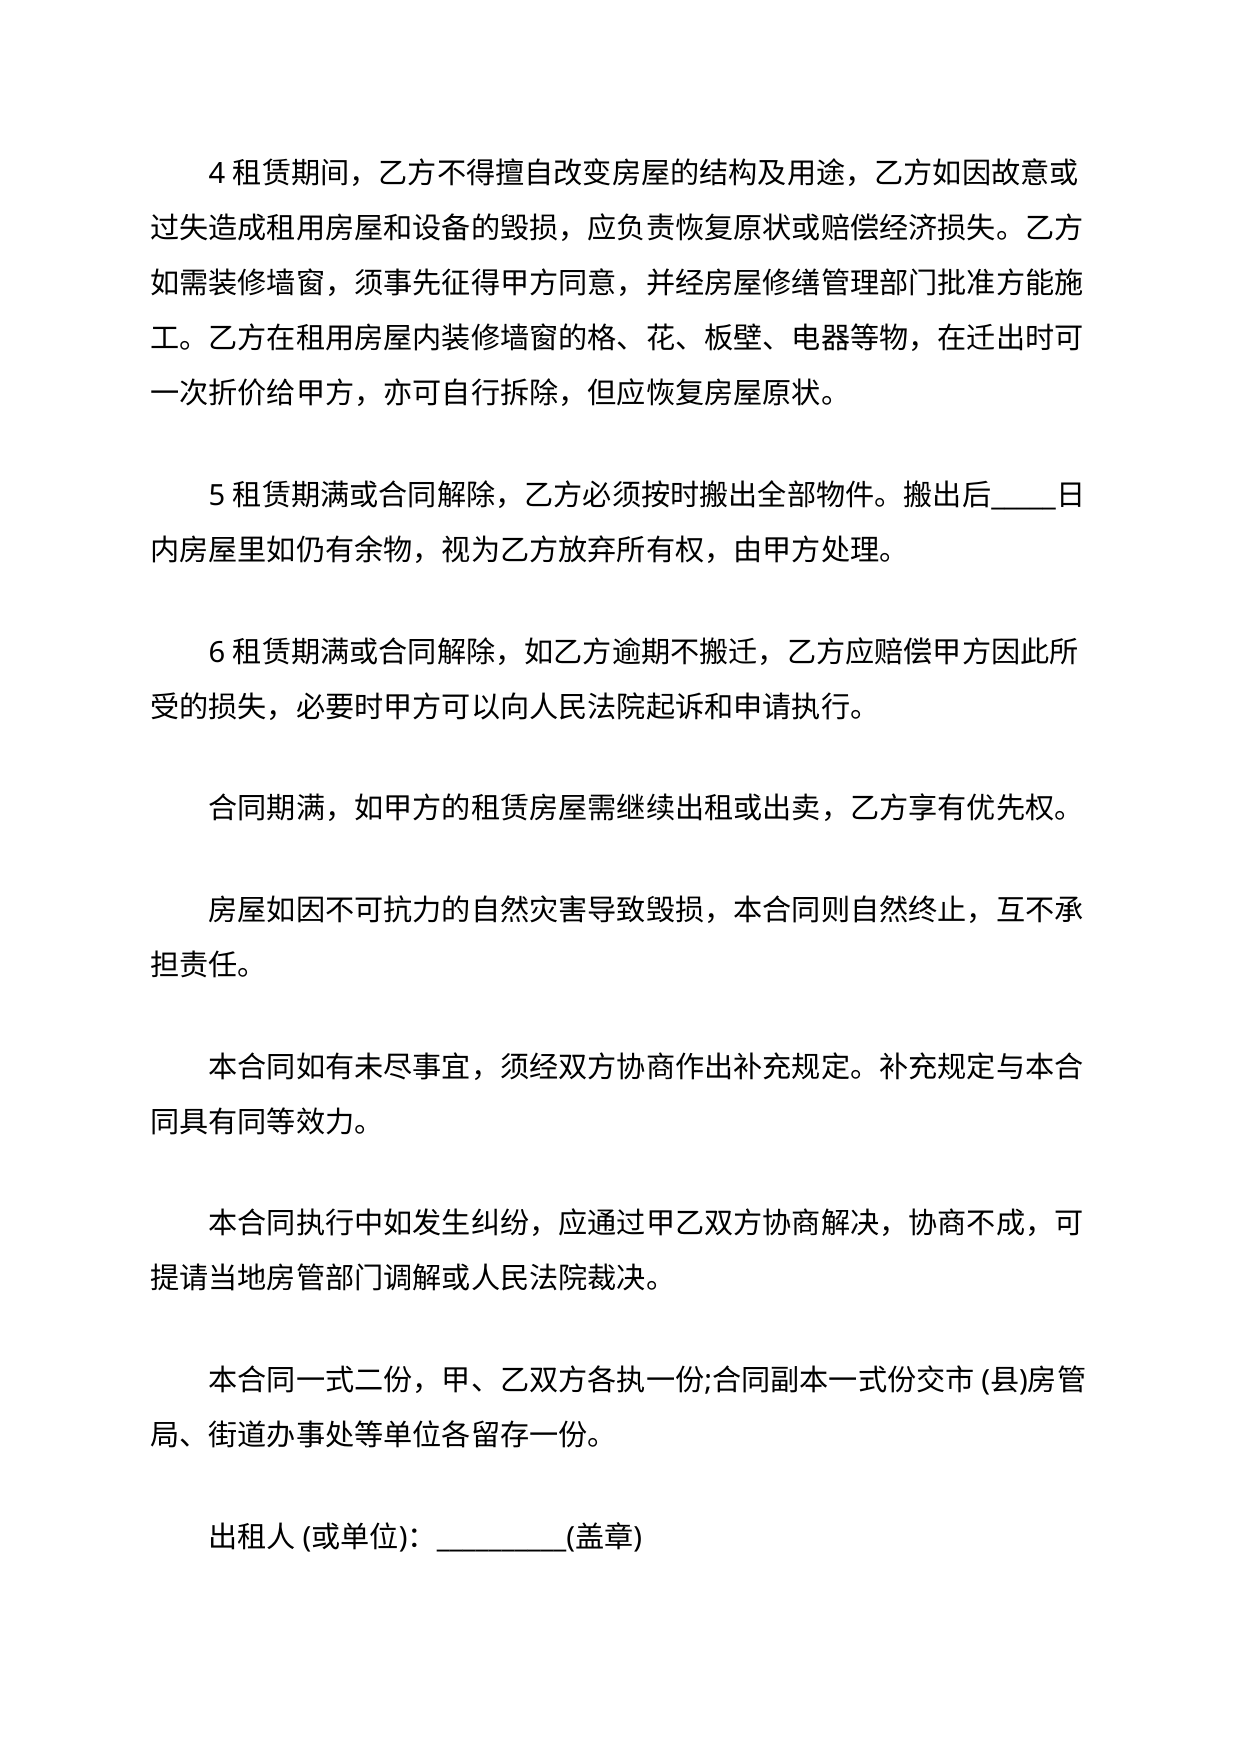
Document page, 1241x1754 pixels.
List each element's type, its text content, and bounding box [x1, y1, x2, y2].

text 本合同如有未尽事宜，须经双方协商作出补充规定。补充规定与本合同具有同等效力。 [150, 1043, 1090, 1141]
text 6 租赁期满或合同解除，如乙方逾期不搬迁，乙方应赔偿甲方因此所受的损失，必要时甲方可以向人民法院起诉和申请执行。 [150, 628, 1090, 726]
text 4 租赁期间，乙方不得擅自改变房屋的结构及用途，乙方如因故意或过失造成租用房屋和设备的毁损，应负责恢复原状或赔偿经济损失。乙方如需装修墙窗，须事先征得甲方同意，并经房屋修缮管理部门批准方能施工。乙方在租用房屋内装修墙窗的格、花、板壁、电器等物，在迁出时可一次折价给甲方，亦可自行拆除，但应恢复房屋原状。 [150, 150, 1090, 412]
text 出租人 (或单位)：__________(盖章) [150, 1513, 1090, 1556]
text 房屋如因不可抗力的自然灾害导致毁损，本合同则自然终止，互不承担责任。 [150, 887, 1090, 984]
text 本合同一式二份，甲、乙双方各执一份;合同副本一式份交市 (县)房管局、街道办事处等单位各留存一份。 [150, 1357, 1090, 1454]
text 5 租赁期满或合同解除，乙方必须按时搬出全部物件。搬出后_____日内房屋里如仍有余物，视为乙方放弃所有权，由甲方处理。 [150, 471, 1090, 569]
text 本合同执行中如发生纠纷，应通过甲乙双方协商解决，协商不成，可提请当地房管部门调解或人民法院裁决。 [150, 1200, 1090, 1297]
text 合同期满，如甲方的租赁房屋需继续出租或出卖，乙方享有优先权。 [150, 785, 1090, 827]
